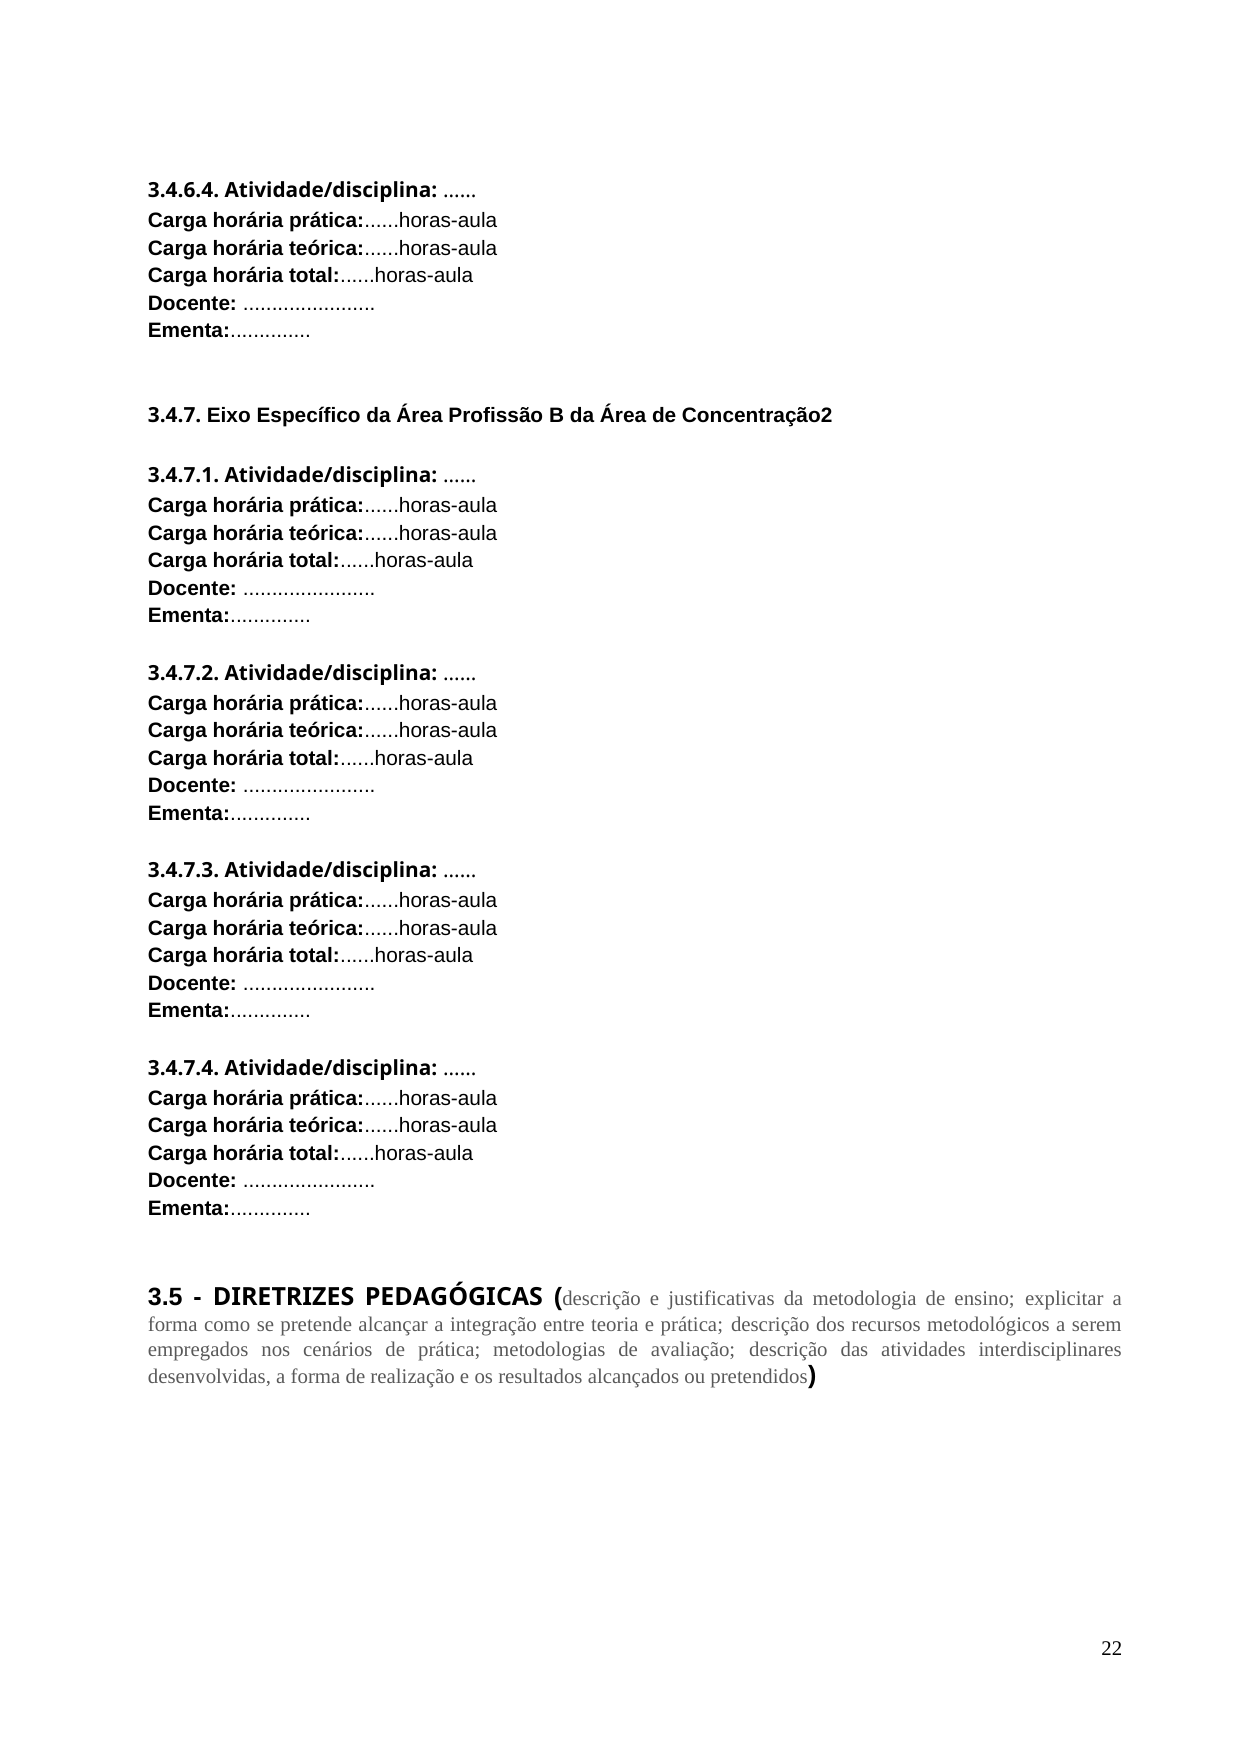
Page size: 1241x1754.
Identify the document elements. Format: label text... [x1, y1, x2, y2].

text Ementa:.............. [148, 801, 1122, 824]
text 3.4.7.2. Atividade/disciplina: ...... [148, 658, 1122, 686]
text Docente: ....................... [148, 1168, 1122, 1192]
text Docente: ....................... [148, 971, 1122, 995]
text Docente: ....................... [148, 290, 1122, 314]
text Ementa:.............. [148, 998, 1122, 1022]
text 3.4.7. Eixo Específico da Área Profissão B da Área de Concentração2 [148, 400, 1122, 429]
text Carga horária total:......horas-aula [148, 548, 1122, 572]
text Ementa:.............. [148, 603, 1122, 627]
text Carga horária prática:......horas-aula [148, 493, 1122, 517]
text Ementa:.............. [148, 318, 1122, 342]
text Carga horária prática:......horas-aula [148, 888, 1122, 912]
text 3.4.7.4. Atividade/disciplina: ...... [148, 1053, 1122, 1082]
text Carga horária teórica:......horas-aula [148, 521, 1122, 544]
text 3.4.7.1. Atividade/disciplina: ...... [148, 460, 1122, 489]
text Carga horária total:......horas-aula [148, 263, 1122, 287]
text Docente: ....................... [148, 576, 1122, 599]
text Carga horária teórica:......horas-aula [148, 718, 1122, 742]
text 3.5 - DIRETRIZES PEDAGÓGICAS (descrição e justificativas da metodologia de ensino; explicitar a forma como se pretende alcançar a integração entre teoria e prática; descrição dos recursos metodológicos a serem empregados nos cenários de prática; metodologias de avaliação; descrição das atividades interdisciplinares desenvolvidas, a forma de realização e os resultados alcançados ou pretendidos) [148, 1278, 1122, 1389]
text Carga horária total:......horas-aula [148, 1141, 1122, 1165]
text Carga horária teórica:......horas-aula [148, 916, 1122, 940]
text Carga horária prática:......horas-aula [148, 691, 1122, 714]
text Ementa:.............. [148, 1196, 1122, 1220]
text Carga horária teórica:......horas-aula [148, 1113, 1122, 1137]
text Carga horária teórica:......horas-aula [148, 235, 1122, 259]
text Carga horária total:......horas-aula [148, 746, 1122, 769]
text Carga horária prática:......horas-aula [148, 208, 1122, 232]
text 3.4.7.3. Atividade/disciplina: ...... [148, 856, 1122, 884]
text Carga horária prática:......horas-aula [148, 1086, 1122, 1110]
text Docente: ....................... [148, 773, 1122, 797]
text 3.4.6.4. Atividade/disciplina: ...... [148, 175, 1122, 204]
text Carga horária total:......horas-aula [148, 943, 1122, 967]
